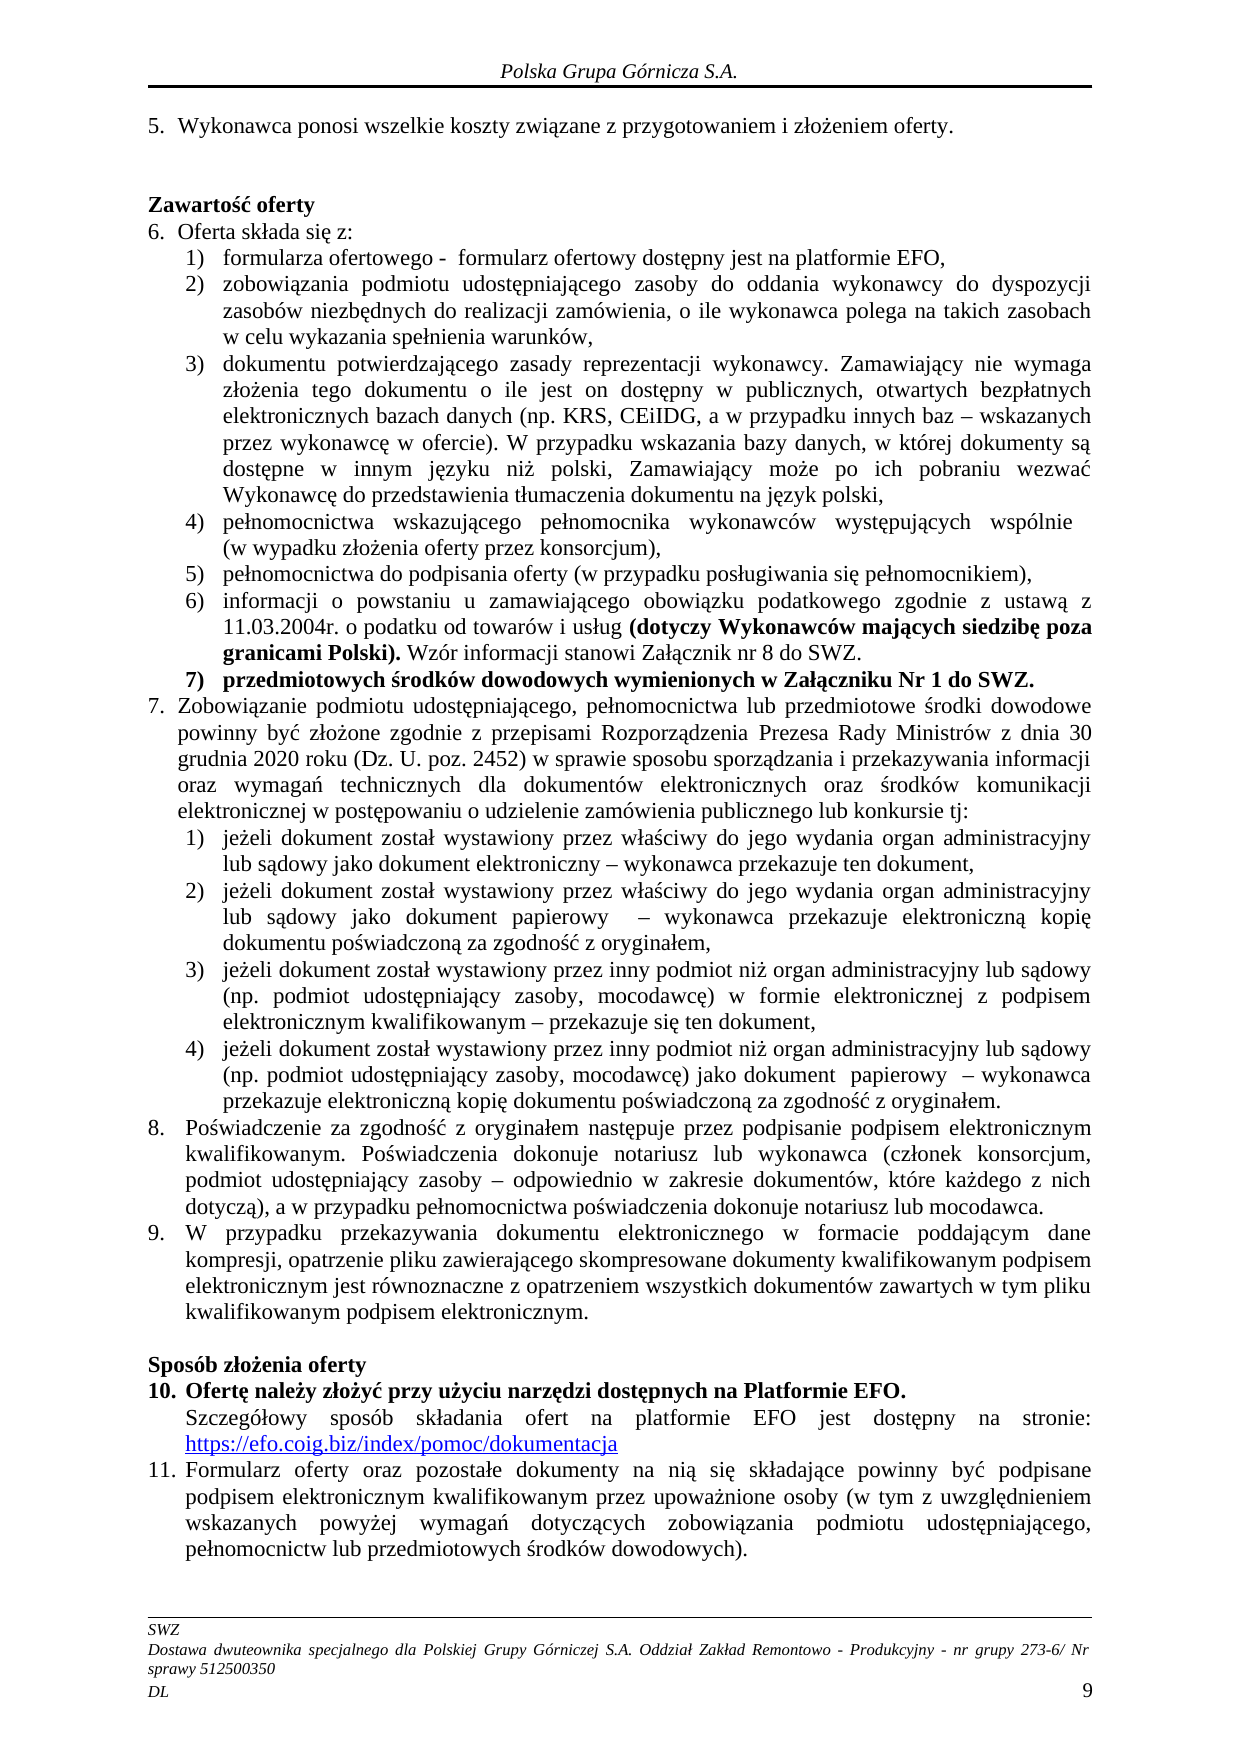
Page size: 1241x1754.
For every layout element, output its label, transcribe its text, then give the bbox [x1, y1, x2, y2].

list Formularz oferty oraz pozostałe dokumenty na nią się składające powinny być podpisane podpisem elektronicznym kwalifikowanym przez upoważnione osoby (w tym z uwzględnieniem wskazanych powyżej wymagań dotyczących zobowiązania podmiotu udostępniającego, pełnomocnictw lub przedmiotowych środków dowodowych). [148, 1456, 1092, 1562]
list przedmiotowych środków dowodowych wymienionych w Załączniku Nr 1 do SWZ. [185, 666, 1092, 692]
list jeżeli dokument został wystawiony przez inny podmiot niż organ administracyjny lub sądowy (np. podmiot udostępniający zasoby, mocodawcę) jako dokument papierowy – wykonawca przekazuje elektroniczną kopię dokumentu poświadczoną za zgodność z oryginałem. [185, 1035, 1092, 1114]
list pełnomocnictwa do podpisania oferty (w przypadku posługiwania się pełnomocnikiem), [185, 560, 1092, 587]
list Poświadczenie za zgodność z oryginałem następuje przez podpisanie podpisem elektronicznym kwalifikowanym. Poświadczenia dokonuje notariusz lub wykonawca (członek konsorcjum, podmiot udostępniający zasoby – odpowiednio w zakresie dokumentów, które każdego z nich dotyczą), a w przypadku pełnomocnictwa poświadczenia dokonuje notariusz lub mocodawca. [148, 1114, 1092, 1219]
list pełnomocnictwa wskazującego pełnomocnika wykonawców występujących wspólnie (w wypadku złożenia oferty przez konsorcjum), [185, 508, 1092, 560]
list dokumentu potwierdzającego zasady reprezentacji wykonawcy. Zamawiający nie wymaga złożenia tego dokumentu o ile jest on dostępny w publicznych, otwartych bezpłatnych elektronicznych bazach danych (np. KRS, CEiIDG, a w przypadku innych baz – wskazanych przez wykonawcę w ofercie). W przypadku wskazania bazy danych, w której dokumenty są dostępne w innym języku niż polski, Zamawiający może po ich pobraniu wezwać Wykonawcę do przedstawienia tłumaczenia dokumentu na język polski, [185, 349, 1092, 508]
list zobowiązania podmiotu udostępniającego zasoby do oddania wykonawcy do dyspozycji zasobów niezbędnych do realizacji zamówienia, o ile wykonawca polega na takich zasobach w celu wykazania spełnienia warunków, [185, 271, 1092, 349]
list jeżeli dokument został wystawiony przez właściwy do jego wydania organ administracyjny lub sądowy jako dokument papierowy – wykonawca przekazuje elektroniczną kopię dokumentu poświadczoną za zgodność z oryginałem, [185, 877, 1092, 956]
list jeżeli dokument został wystawiony przez inny podmiot niż organ administracyjny lub sądowy (np. podmiot udostępniający zasoby, mocodawcę) w formie elektronicznej z podpisem elektronicznym kwalifikowanym – przekazuje się ten dokument, [185, 956, 1092, 1035]
list informacji o powstaniu u zamawiającego obowiązku podatkowego zgodnie z ustawą z 11.03.2004r. o podatku od towarów i usług (dotyczy Wykonawców mających siedzibę poza granicami Polski). Wzór informacji stanowi Załącznik nr 8 do SWZ. [185, 587, 1092, 666]
list formularza ofertowego - formularz ofertowy dostępny jest na platformie EFO, [185, 244, 1092, 271]
list Ofertę należy złożyć przy użyciu narzędzi dostępnych na Platformie EFO. [148, 1377, 1092, 1404]
list Zobowiązanie podmiotu udostępniającego, pełnomocnictwa lub przedmiotowe środki dowodowe powinny być złożone zgodnie z przepisami Rozporządzenia Prezesa Rady Ministrów z dnia 30 grudnia 2020 roku (Dz. U. poz. 2452) w sprawie sposobu sporządzania i przekazywania informacji oraz wymagań technicznych dla dokumentów elektronicznych oraz środków komunikacji elektronicznej w postępowaniu o udzielenie zamówienia publicznego lub konkursie tj: [148, 692, 1092, 824]
text Zawartość oferty [148, 191, 1092, 218]
text Sposób złożenia oferty [148, 1351, 1092, 1377]
list Wykonawca ponosi wszelkie koszty związane z przygotowaniem i złożeniem oferty. [148, 112, 1092, 139]
list W przypadku przekazywania dokumentu elektronicznego w formacie poddającym dane kompresji, opatrzenie pliku zawierającego skompresowane dokumenty kwalifikowanym podpisem elektronicznym jest równoznaczne z opatrzeniem wszystkich dokumentów zawartych w tym pliku kwalifikowanym podpisem elektronicznym. [148, 1219, 1092, 1325]
list jeżeli dokument został wystawiony przez właściwy do jego wydania organ administracyjny lub sądowy jako dokument elektroniczny – wykonawca przekazuje ten dokument, [185, 824, 1092, 877]
list Oferta składa się z: [148, 218, 1092, 244]
list Szczegółowy sposób składania ofert na platformie EFO jest dostępny na stronie: https://efo.coig.biz/index/pomoc/dokumentacja [185, 1404, 1092, 1456]
